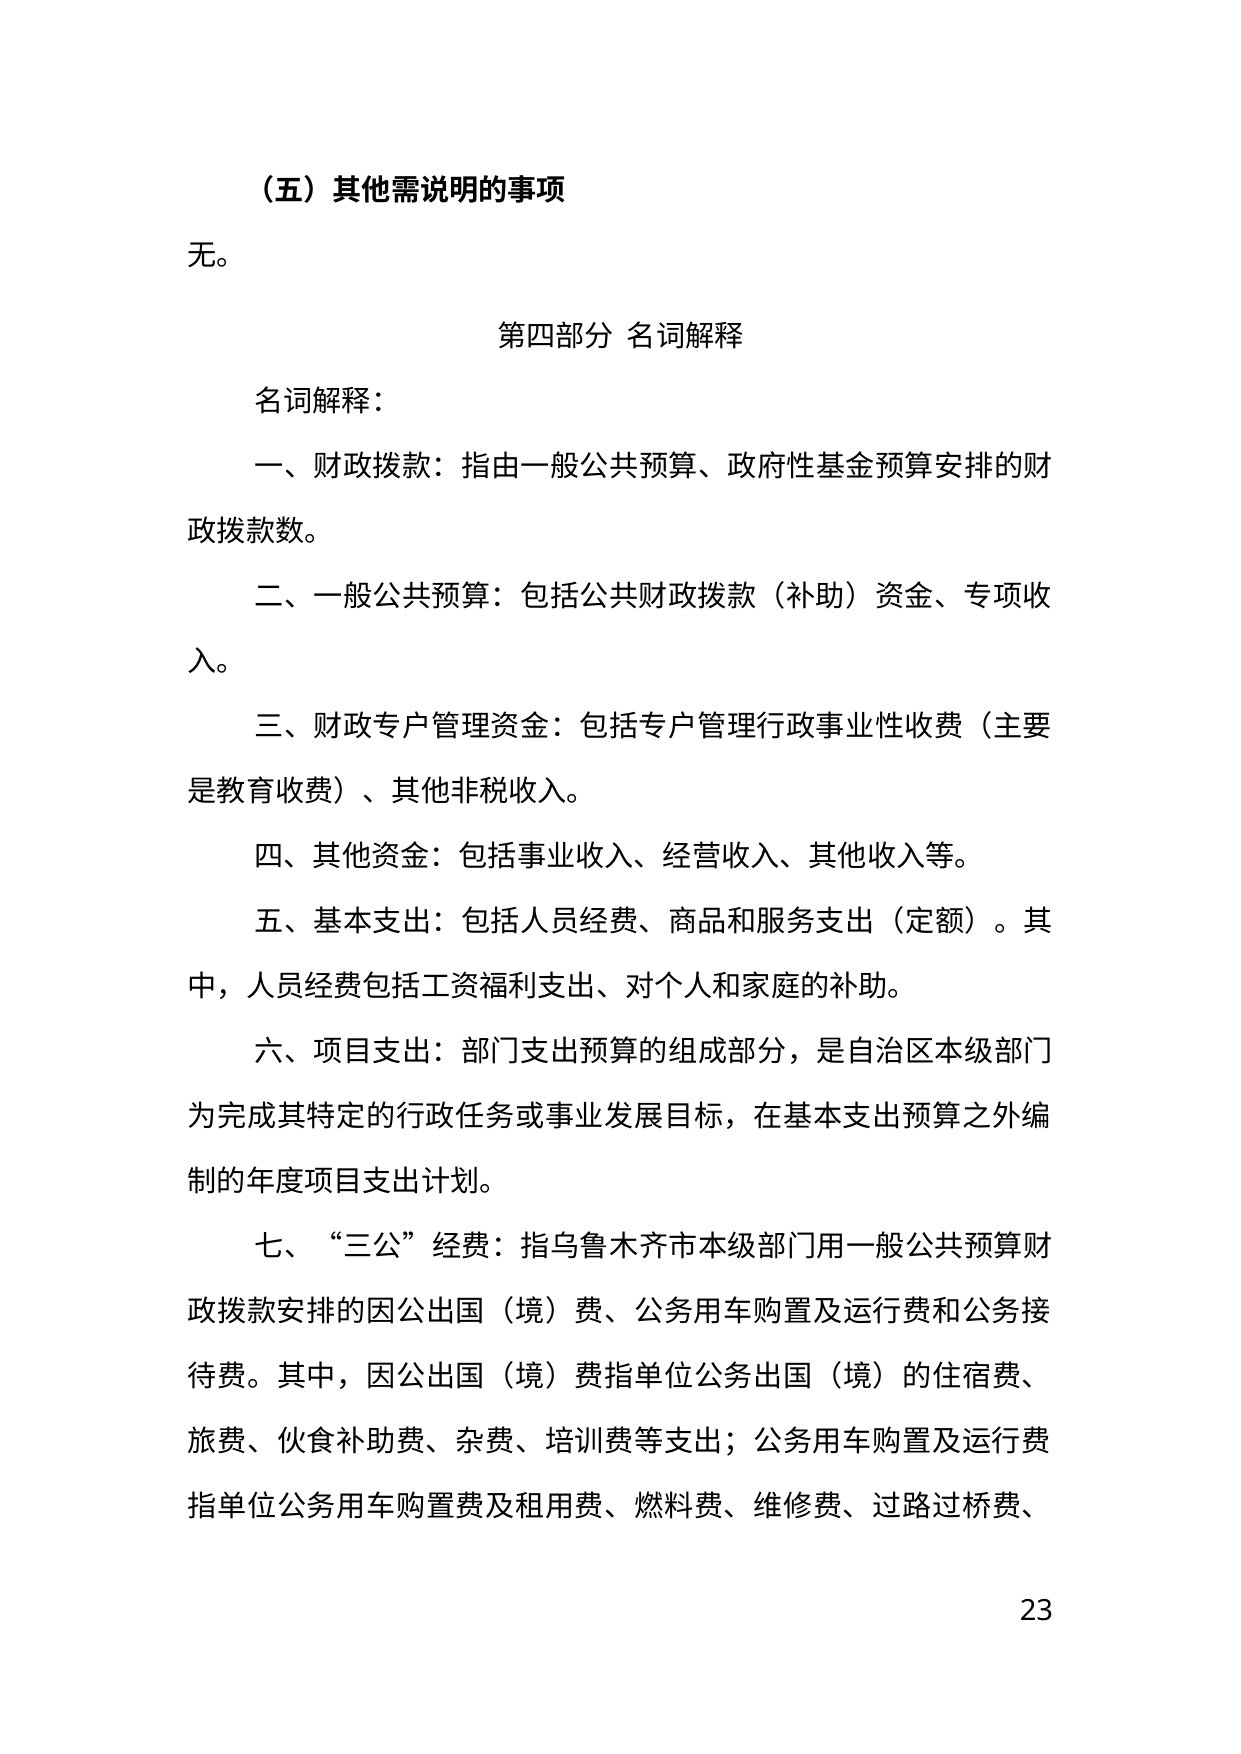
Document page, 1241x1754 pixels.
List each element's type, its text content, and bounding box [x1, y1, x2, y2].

text 一、财政拨款：指由一般公共预算、政府性基金预算安排的财政拨款数。 [187, 431, 1053, 561]
text 无。 [187, 220, 1053, 285]
text 四、其他资金：包括事业收入、经营收入、其他收入等。 [187, 821, 1053, 886]
text 名词解释： [187, 366, 1053, 431]
text 第四部分 名词解释 [187, 301, 1053, 366]
text 三、财政专户管理资金：包括专户管理行政事业性收费（主要是教育收费）、其他非税收入。 [187, 691, 1053, 821]
text （五）其他需说明的事项 [187, 155, 1053, 220]
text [187, 1211, 1053, 1536]
text 五、基本支出：包括人员经费、商品和服务支出（定额）。其中，人员经费包括工资福利支出、对个人和家庭的补助。 [187, 886, 1053, 1016]
text 六、项目支出：部门支出预算的组成部分，是自治区本级部门为完成其特定的行政任务或事业发展目标，在基本支出预算之外编制的年度项目支出计划。 [187, 1016, 1053, 1211]
text 二、一般公共预算：包括公共财政拨款（补助）资金、专项收入。 [187, 561, 1053, 691]
